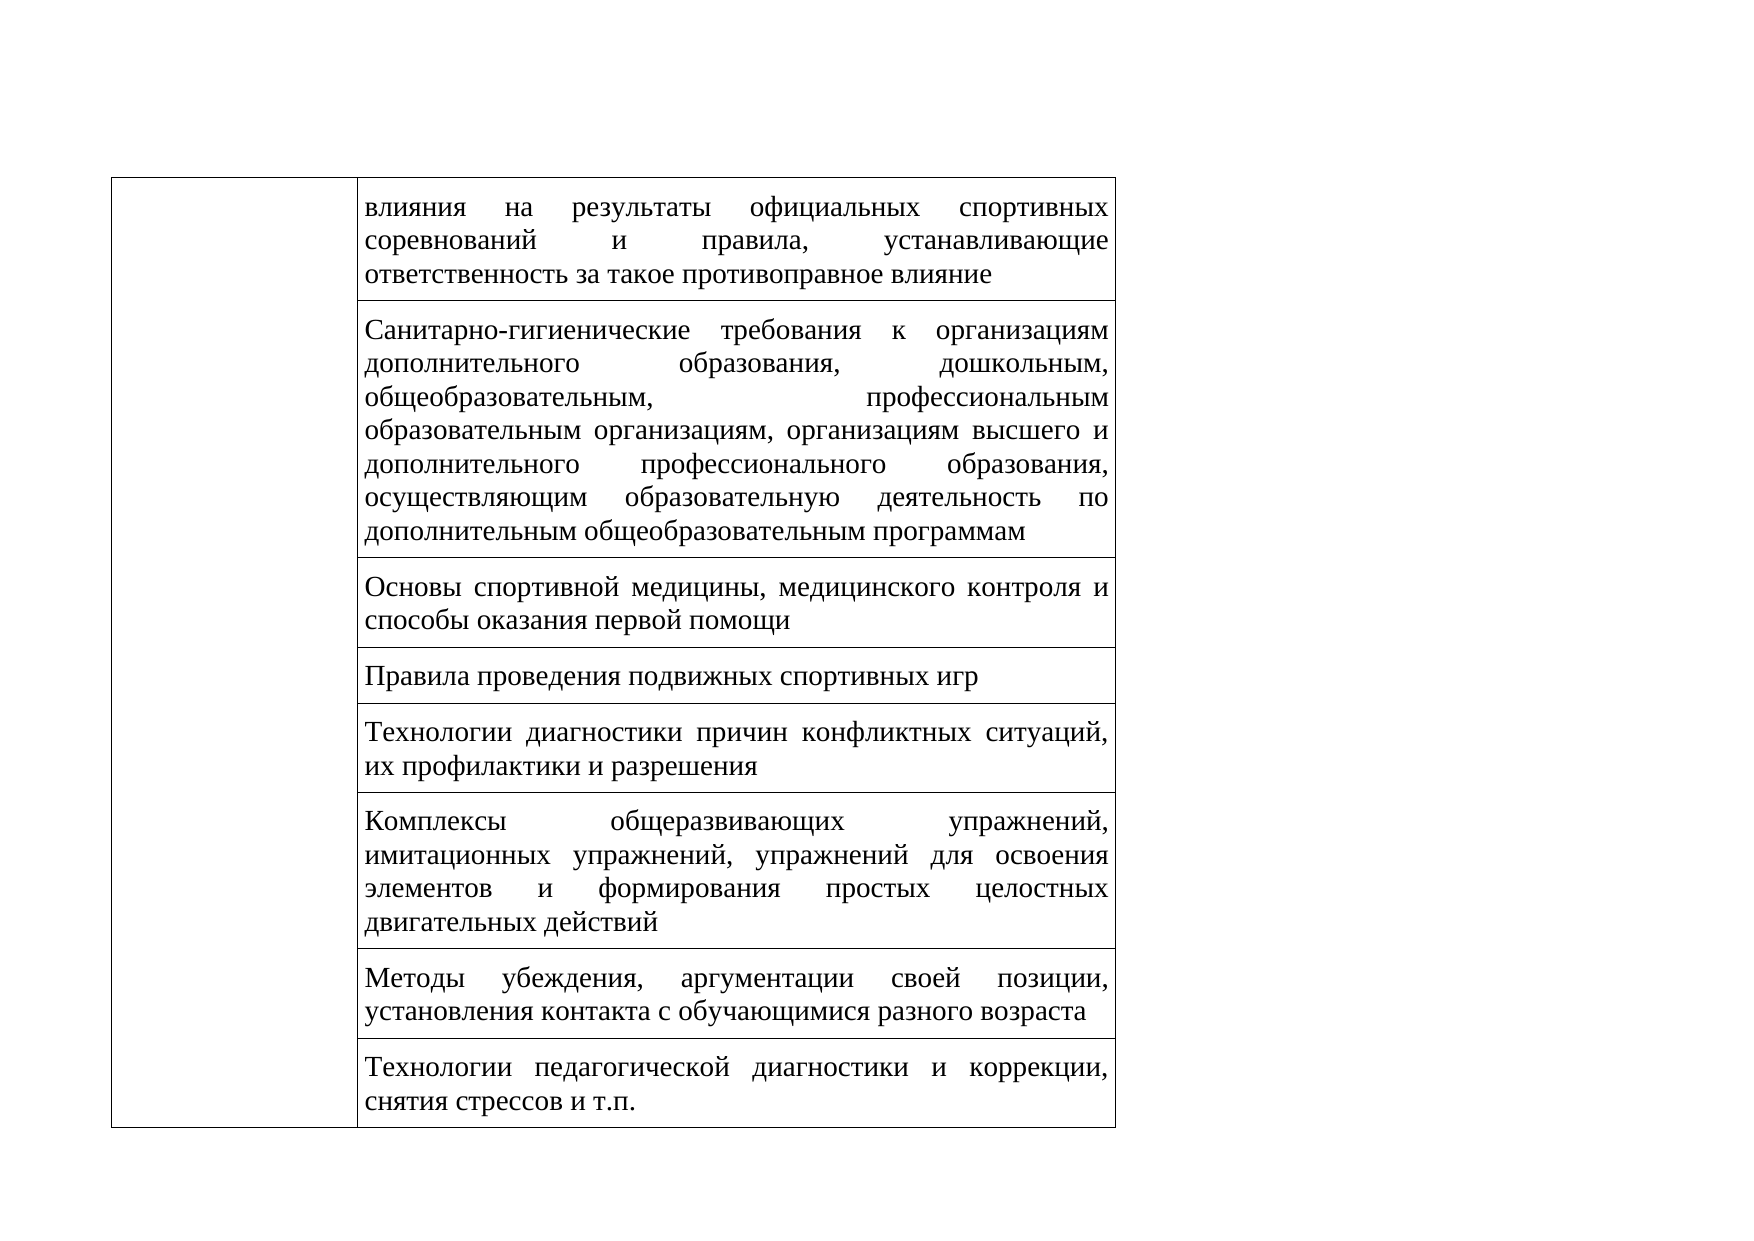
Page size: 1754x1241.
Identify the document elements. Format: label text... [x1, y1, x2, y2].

table_cell Технологии педагогической диагностики и коррекции, снятия стрессов и т.п. [358, 1039, 1115, 1127]
table_cell Комплексы общеразвивающих упражнений, имитационных упражнений, упражнений для освоения элементов и формирования простых целостных двигательных действий [358, 793, 1115, 948]
table_cell Методы убеждения, аргументации своей позиции, установления контакта с обучающимися разного возраста [358, 949, 1115, 1038]
table_cell Санитарно-гигиенические требования к организациям дополнительного образования, дошкольным, общеобразовательным, профессиональным образовательным организациям, организациям высшего и дополнительного профессионального образования, осуществляющим образовательную деятельность по дополнительным общеобразовательным программам [358, 301, 1115, 557]
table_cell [358, 178, 1115, 300]
table_cell Технологии диагностики причин конфликтных ситуаций, их профилактики и разрешения [358, 704, 1115, 792]
table_cell Правила проведения подвижных спортивных игр [358, 648, 1115, 702]
table_cell Основы спортивной медицины, медицинского контроля и способы оказания первой помощи [358, 558, 1115, 647]
